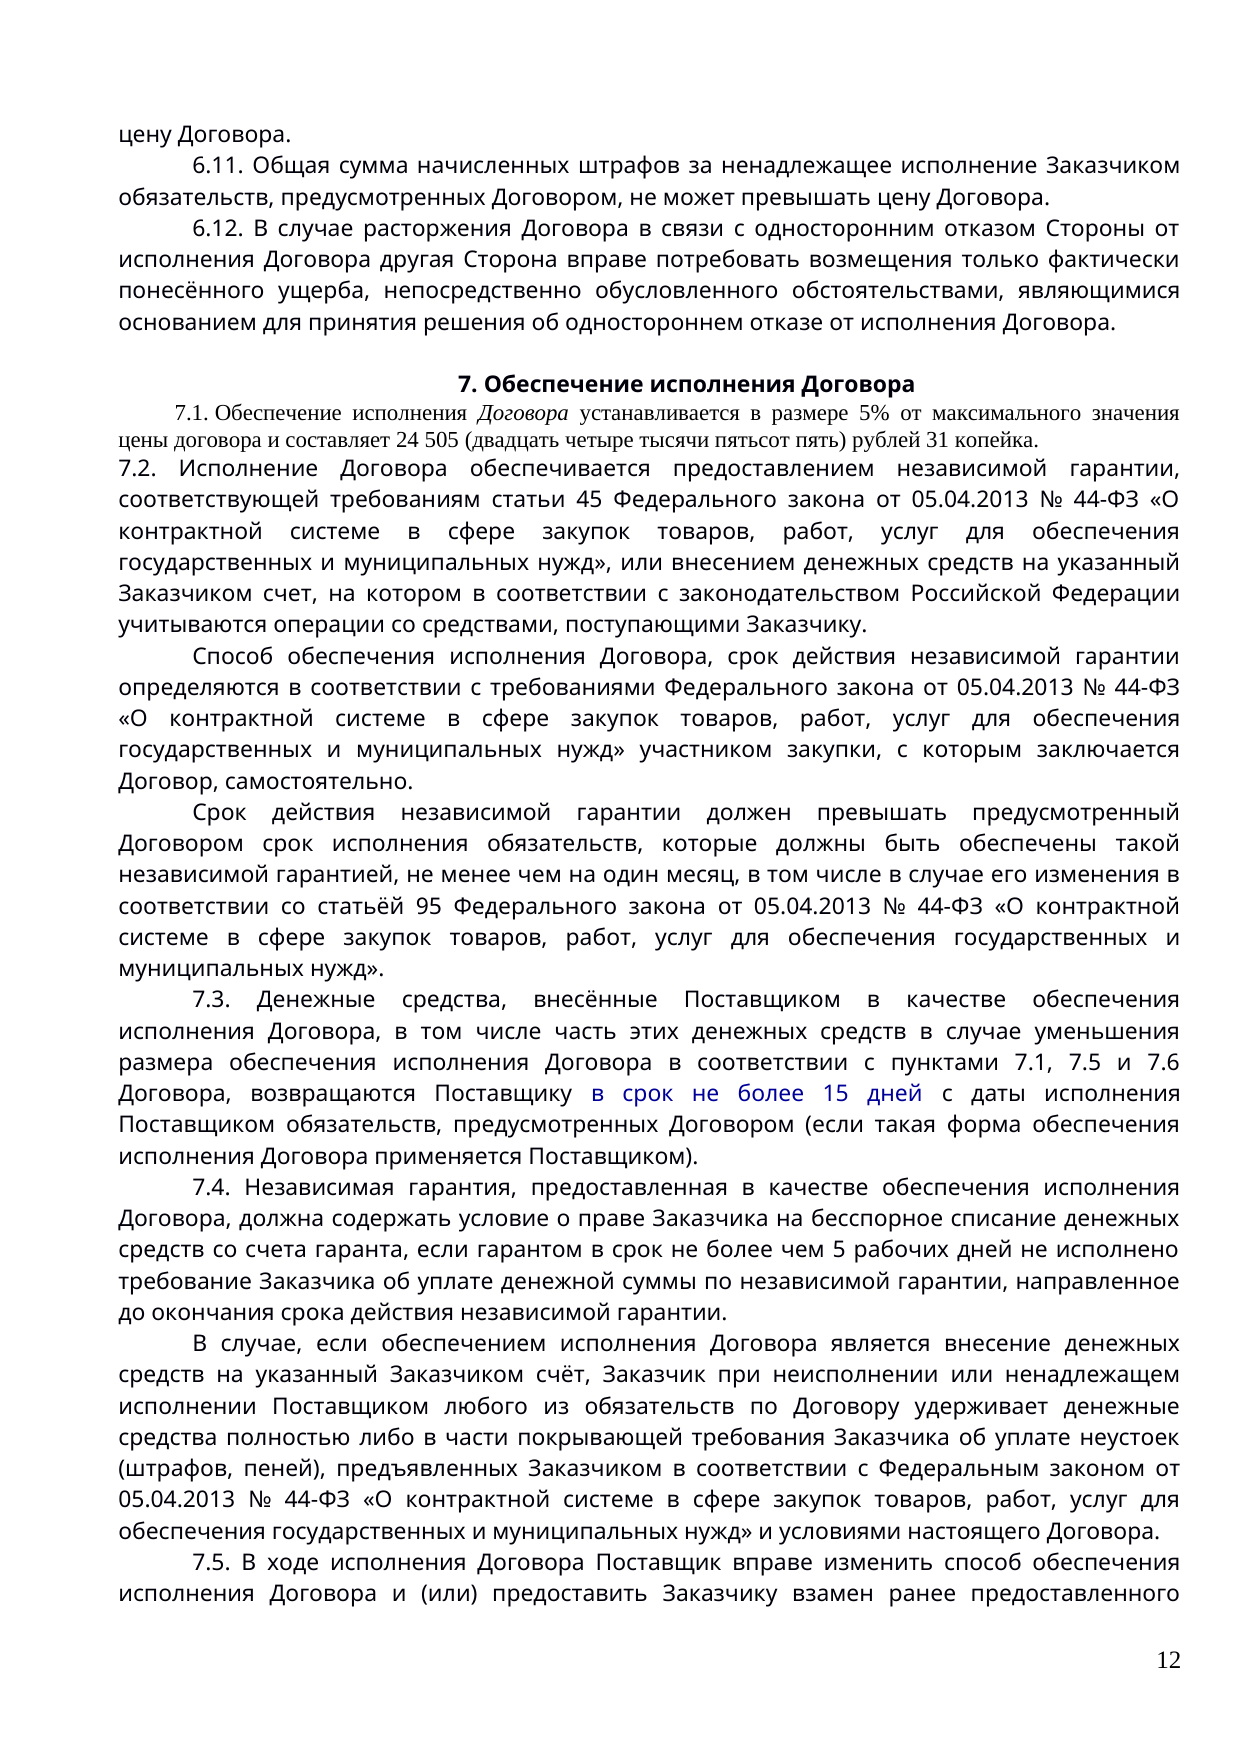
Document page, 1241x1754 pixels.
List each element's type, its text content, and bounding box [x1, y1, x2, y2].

text 6.10. Общая сумма начисленных штрафов за неисполнение или ненадлежащее исполнение Поставщиком обязательств, предусмотренных Договором, не может превышать цену Договора. [118, 118, 1181, 149]
text 7.2. Исполнение Договора обеспечивается предоставлением независимой гарантии, соответствующей требованиям статьи 45 Федерального закона от 05.04.2013 № 44-ФЗ «О контрактной системе в сфере закупок товаров, работ, услуг для обеспечения государственных и муниципальных нужд», или внесением денежных средств на указанный Заказчиком счет, на котором в соответствии с законодательством Российской Федерации учитываются операции со средствами, поступающими Заказчику. [118, 452, 1181, 639]
text 7.1. Обеспечение исполнения Договора устанавливается в размере 5% от максимального значения цены договора и составляет 24 505 (двадцать четыре тысячи пятьсот пять) рублей 31 копейка. [118, 399, 1181, 452]
text 6.12. В случае расторжения Договора в связи с односторонним отказом Стороны от исполнения Договора другая Сторона вправе потребовать возмещения только фактически понесённого ущерба, непосредственно обусловленного обстоятельствами, являющимися основанием для принятия решения об одностороннем отказе от исполнения Договора. [118, 212, 1181, 337]
text В случае, если обеспечением исполнения Договора является внесение денежных средств на указанный Заказчиком счёт, Заказчик при неисполнении или ненадлежащем исполнении Поставщиком любого из обязательств по Договору удерживает денежные средства полностью либо в части покрывающей требования Заказчика об уплате неустоек (штрафов, пеней), предъявленных Заказчиком в соответствии с Федеральным законом от 05.04.2013 № 44-ФЗ «О контрактной системе в сфере закупок товаров, работ, услуг для обеспечения государственных и муниципальных нужд» и условиями настоящего Договора. [118, 1327, 1181, 1546]
text 7.4. Независимая гарантия, предоставленная в качестве обеспечения исполнения Договора, должна содержать условие о праве Заказчика на бесспорное списание денежных средств со счета гаранта, если гарантом в срок не более чем 5 рабочих дней не исполнено требование Заказчика об уплате денежной суммы по независимой гарантии, направленное до окончания срока действия независимой гарантии. [118, 1171, 1181, 1327]
text Способ обеспечения исполнения Договора, срок действия независимой гарантии определяются в соответствии с требованиями Федерального закона от 05.04.2013 № 44-ФЗ «О контрактной системе в сфере закупок товаров, работ, услуг для обеспечения государственных и муниципальных нужд» участником закупки, с которым заключается Договор, самостоятельно. [118, 639, 1181, 796]
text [118, 1546, 1181, 1608]
text 7. Обеспечение исполнения Договора [118, 368, 1181, 399]
text Срок действия независимой гарантии должен превышать предусмотренный Договором срок исполнения обязательств, которые должны быть обеспечены такой независимой гарантией, не менее чем на один месяц, в том числе в случае его изменения в соответствии со статьёй 95 Федерального закона от 05.04.2013 № 44-ФЗ «О контрактной системе в сфере закупок товаров, работ, услуг для обеспечения государственных и муниципальных нужд». [118, 796, 1181, 983]
text 7.3. Денежные средства, внесённые Поставщиком в качестве обеспечения исполнения Договора, в том числе часть этих денежных средств в случае уменьшения размера обеспечения исполнения Договора в соответствии с пунктами 7.1, 7.5 и 7.6 Договора, возвращаются Поставщику в срок не более 15 дней с даты исполнения Поставщиком обязательств, предусмотренных Договором (если такая форма обеспечения исполнения Договора применяется Поставщиком). [118, 983, 1181, 1171]
text 6.11. Общая сумма начисленных штрафов за ненадлежащее исполнение Заказчиком обязательств, предусмотренных Договором, не может превышать цену Договора. [118, 149, 1181, 212]
